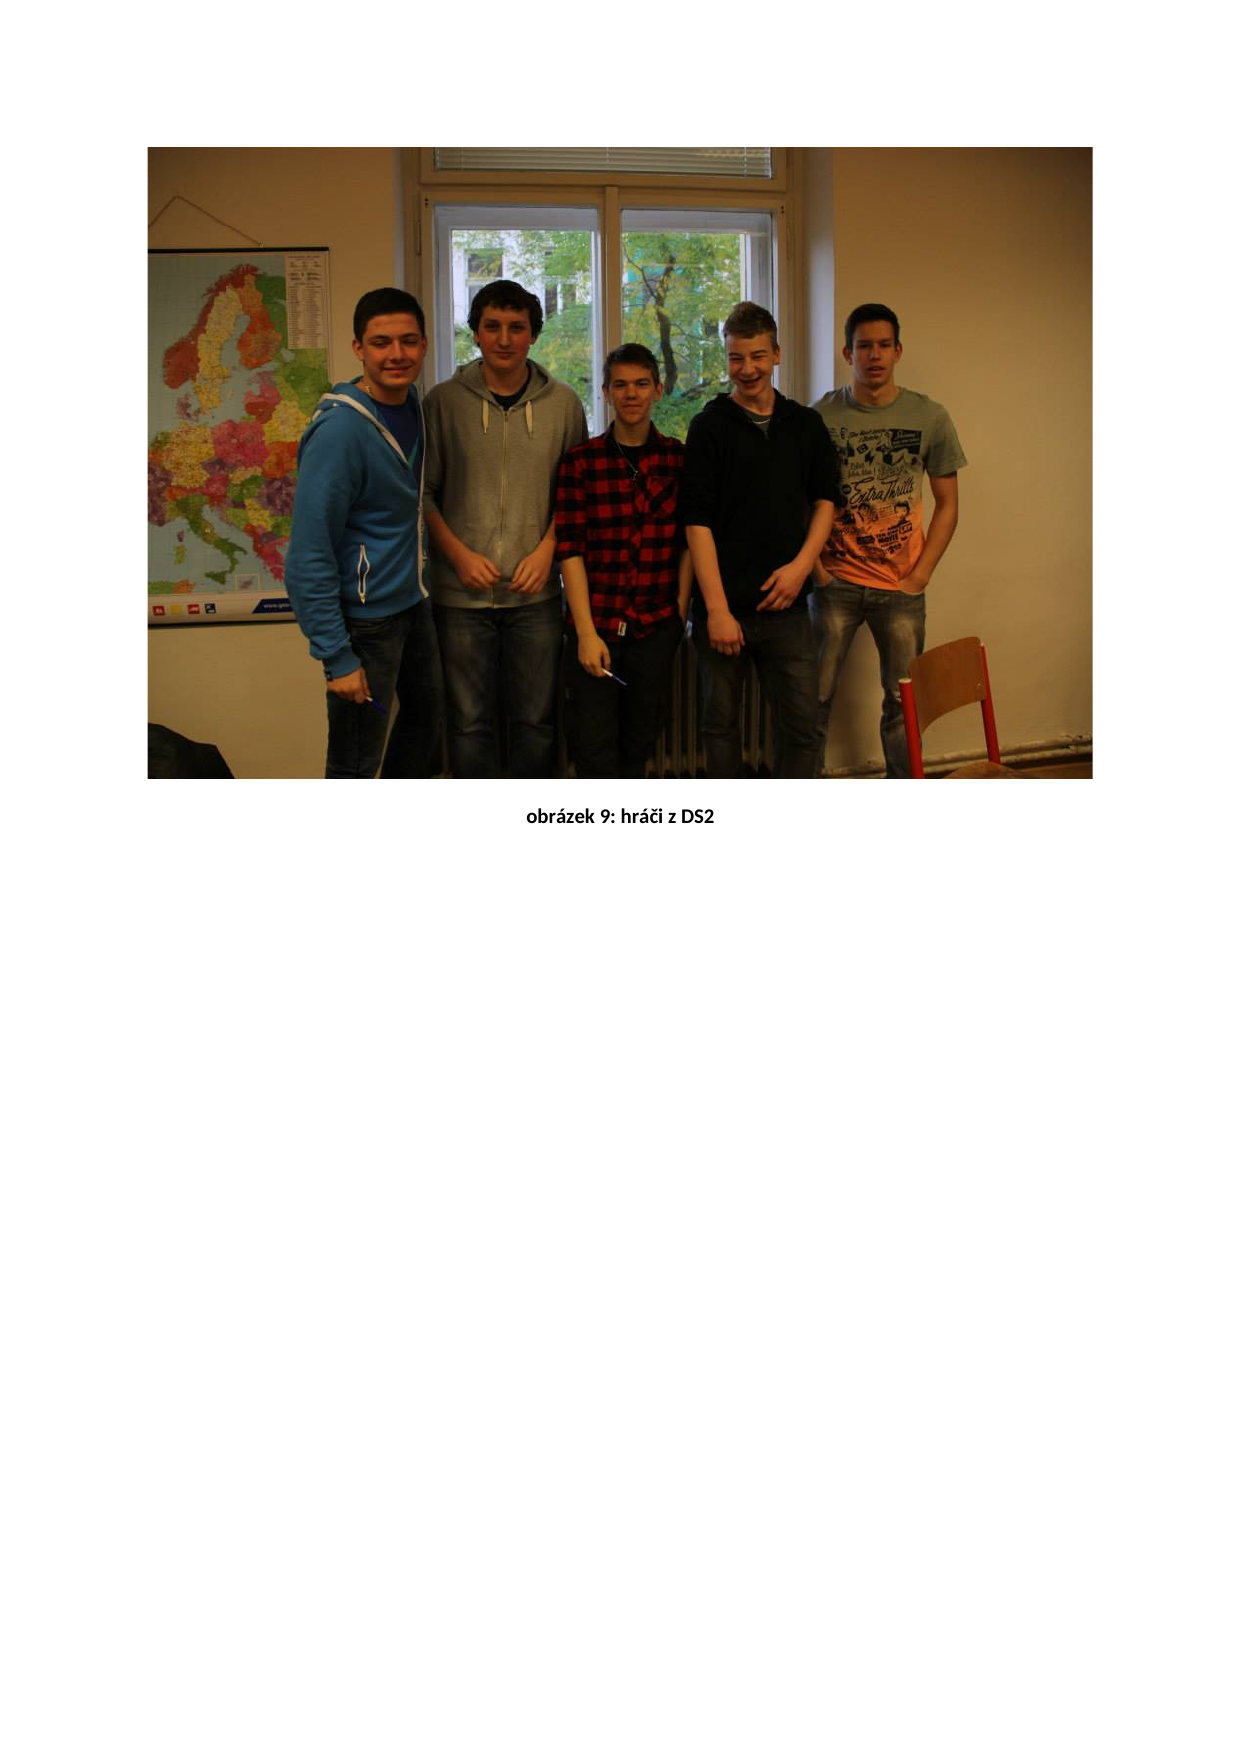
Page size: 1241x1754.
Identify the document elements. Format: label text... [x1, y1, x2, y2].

text obrázek 9: hráči z DS2 [148, 803, 1093, 828]
picture [147, 147, 1093, 779]
